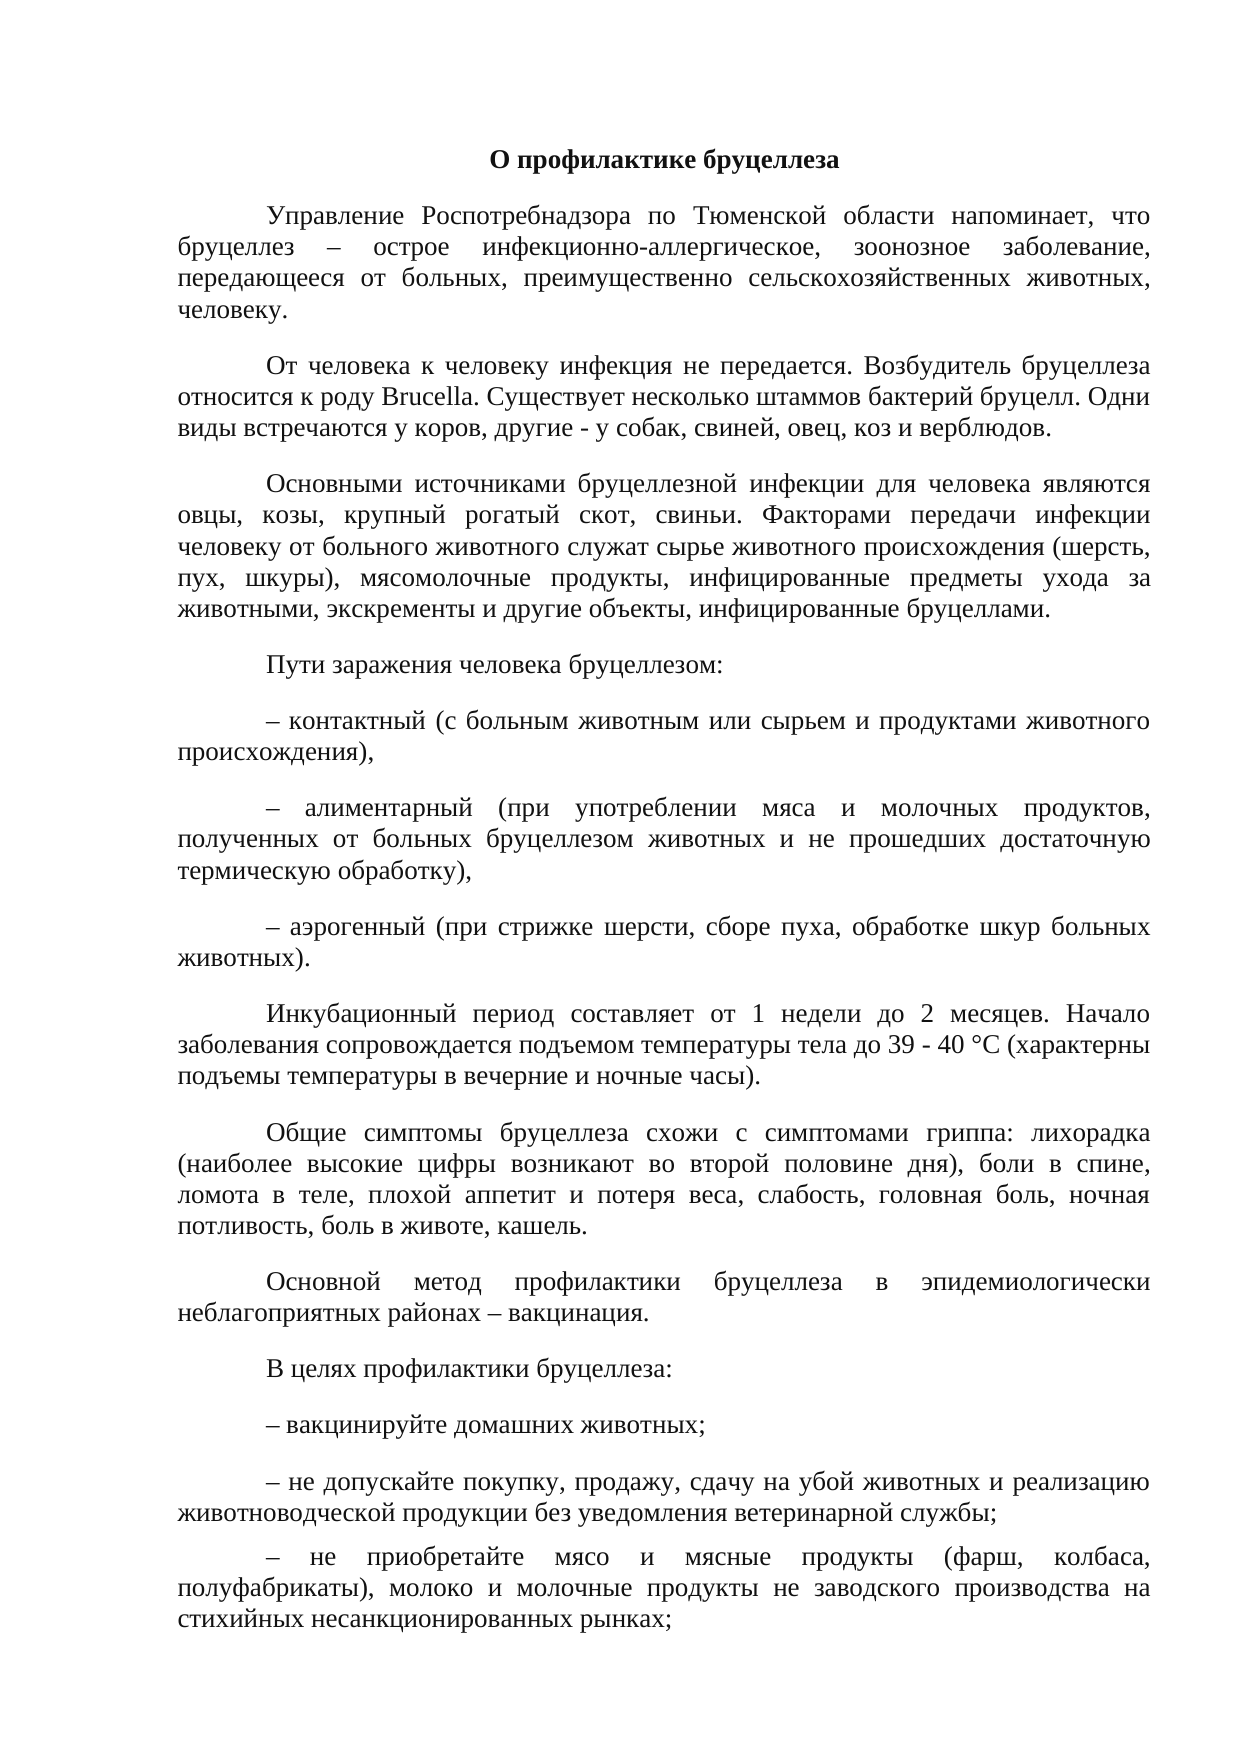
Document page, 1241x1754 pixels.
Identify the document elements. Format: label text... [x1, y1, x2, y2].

subtitle Основной метод профилактики бруцеллеза в эпидемиологически неблагоприятных районах – вакцинация. [177, 1265, 1152, 1327]
subtitle – контактный (с больным животным или сырьем и продуктами животного происхождения), [177, 704, 1152, 766]
subtitle – вакцинируйте домашних животных; [177, 1409, 1152, 1440]
subtitle Общие симптомы бруцеллеза схожи с симптомами гриппа: лихорадка (наиболее высокие цифры возникают во второй половине дня), боли в спине, ломота в теле, плохой аппетит и потеря веса, слабость, головная боль, ночная потливость, боль в животе, кашель. [177, 1116, 1152, 1240]
subtitle Инкубационный период составляет от 1 недели до 2 месяцев. Начало заболевания сопровождается подъемом температуры тела до 39 - 40 °C (характерны подъемы температуры в вечерние и ночные часы). [177, 997, 1152, 1091]
text – не приобретайте мясо и мясные продукты (фарш, колбаса, полуфабрикаты), молоко и молочные продукты не заводского производства на стихийных несанкционированных рынках; [177, 1539, 1152, 1633]
subtitle О профилактике бруцеллеза [177, 143, 1152, 174]
subtitle – алиментарный (при употреблении мяса и молочных продуктов, полученных от больных бруцеллезом животных и не прошедших достаточную термическую обработку), [177, 791, 1152, 885]
subtitle Управление Роспотребнадзора по Тюменской области напоминает, что бруцеллез – острое инфекционно-аллергическое, зоонозное заболевание, передающееся от больных, преимущественно сельскохозяйственных животных, человеку. [177, 199, 1152, 324]
subtitle Пути заражения человека бруцеллезом: [177, 648, 1152, 679]
subtitle В целях профилактики бруцеллеза: [177, 1352, 1152, 1384]
subtitle – не допускайте покупку, продажу, сдачу на убой животных и реализацию животноводческой продукции без уведомления ветеринарной службы; [177, 1465, 1152, 1527]
subtitle – аэрогенный (при стрижке шерсти, сборе пуха, обработке шкур больных животных). [177, 910, 1152, 972]
subtitle Основными источниками бруцеллезной инфекции для человека являются овцы, козы, крупный рогатый скот, свиньи. Факторами передачи инфекции человеку от больного животного служат сырье животного происхождения (шерсть, пух, шкуры), мясомолочные продукты, инфицированные предметы ухода за животными, экскременты и другие объекты, инфицированные бруцеллами. [177, 467, 1152, 623]
subtitle От человека к человеку инфекция не передается. Возбудитель бруцеллеза относится к роду Brucella. Существует несколько штаммов бактерий бруцелл. Одни виды встречаются у коров, другие - у собак, свиней, овец, коз и верблюдов. [177, 349, 1152, 442]
